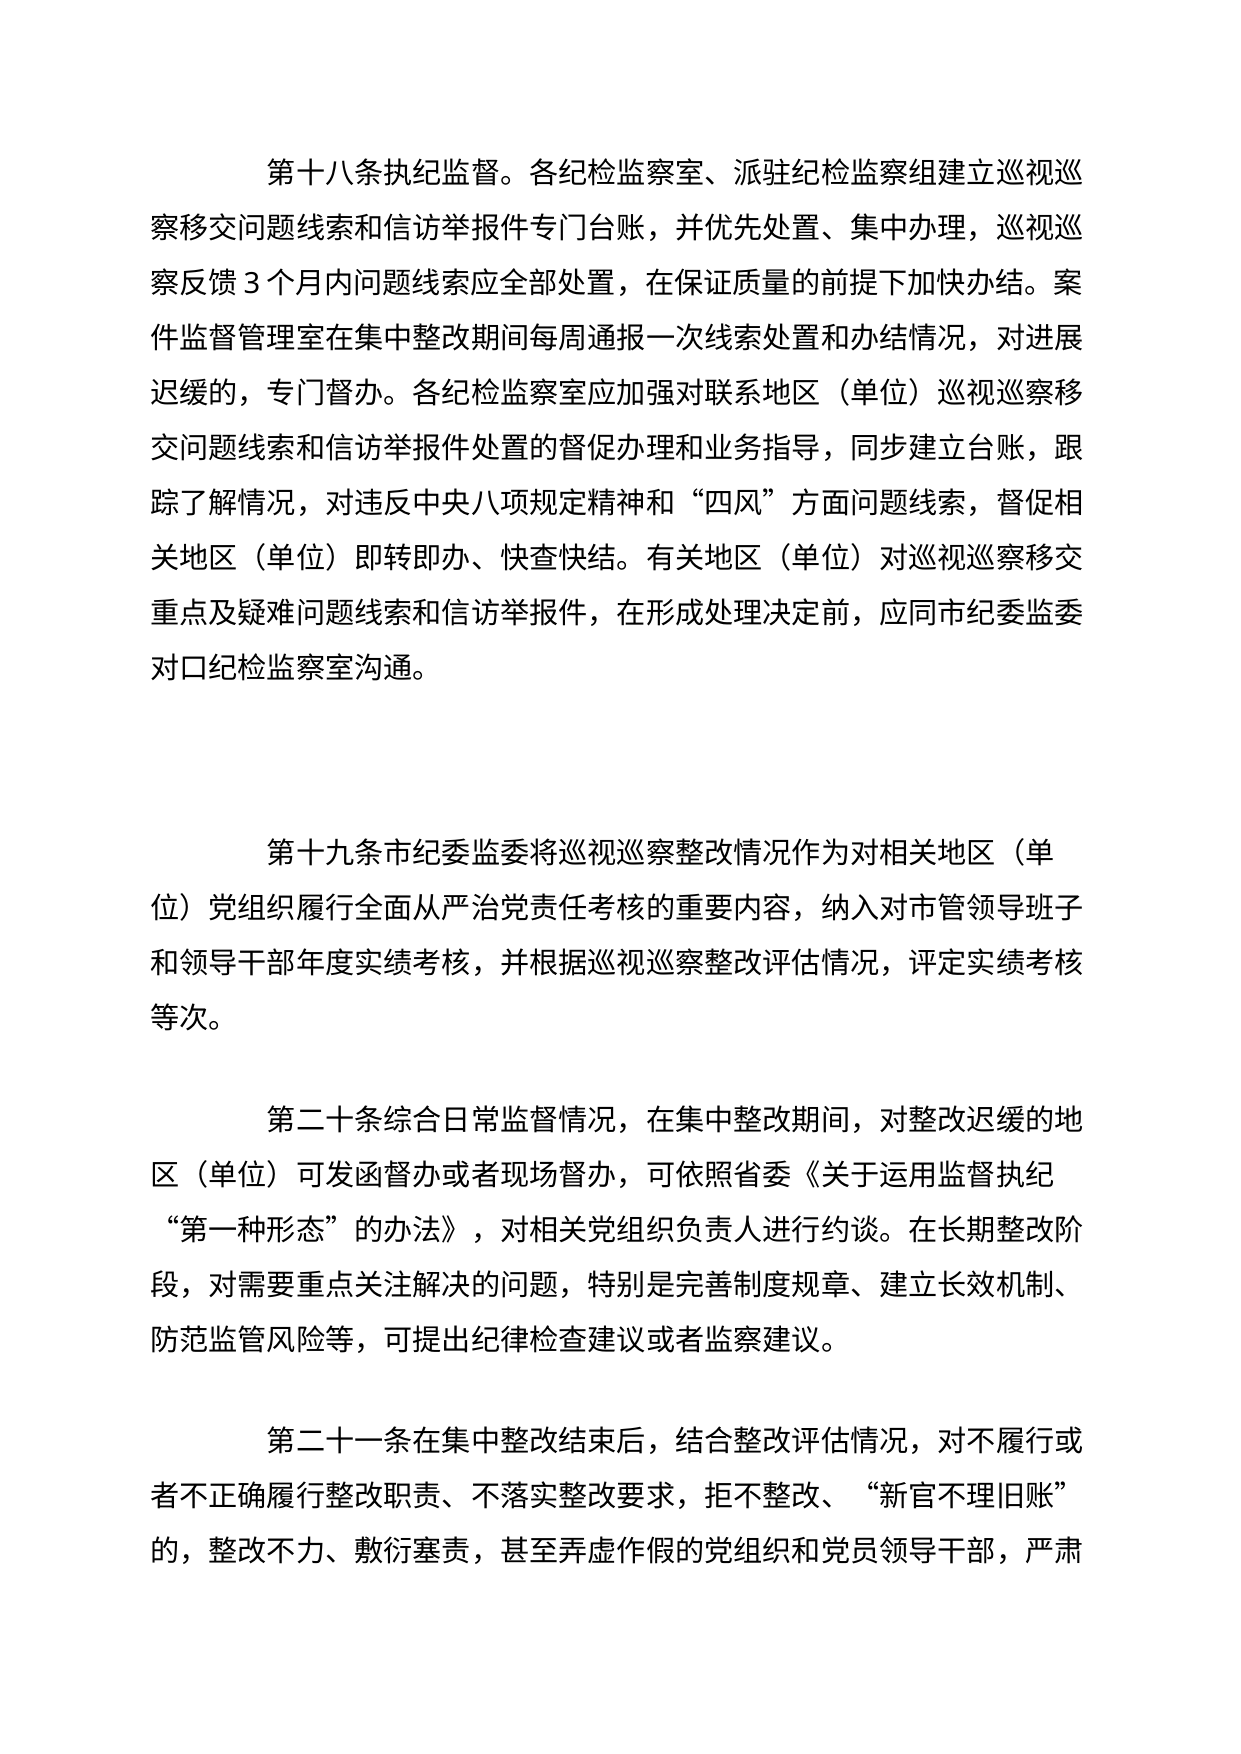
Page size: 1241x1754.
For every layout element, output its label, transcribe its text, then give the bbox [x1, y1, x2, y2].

text 第十九条市纪委监委将巡视巡察整改情况作为对相关地区（单位）党组织履行全面从严治党责任考核的重要内容，纳入对市管领导班子和领导干部年度实绩考核，并根据巡视巡察整改评估情况，评定实绩考核等次。 [150, 830, 1090, 1037]
text 第十八条执纪监督。各纪检监察室、派驻纪检监察组建立巡视巡察移交问题线索和信访举报件专门台账，并优先处置、集中办理，巡视巡察反馈3个月内问题线索应全部处置，在保证质量的前提下加快办结。案件监督管理室在集中整改期间每周通报一次线索处置和办结情况，对进展迟缓的，专门督办。各纪检监察室应加强对联系地区（单位）巡视巡察移交问题线索和信访举报件处置的督促办理和业务指导，同步建立台账，跟踪了解情况，对违反中央八项规定精神和“四风”方面问题线索，督促相关地区（单位）即转即办、快查快结。有关地区（单位）对巡视巡察移交重点及疑难问题线索和信访举报件，在形成处理决定前，应同市纪委监委对口纪检监察室沟通。 [150, 150, 1090, 686]
text 第二十条综合日常监督情况，在集中整改期间，对整改迟缓的地区（单位）可发函督办或者现场督办，可依照省委《关于运用监督执纪“第一种形态”的办法》，对相关党组织负责人进行约谈。在长期整改阶段，对需要重点关注解决的问题，特别是完善制度规章、建立长效机制、防范监管风险等，可提出纪律检查建议或者监察建议。 [150, 1097, 1090, 1358]
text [150, 1418, 1090, 1570]
